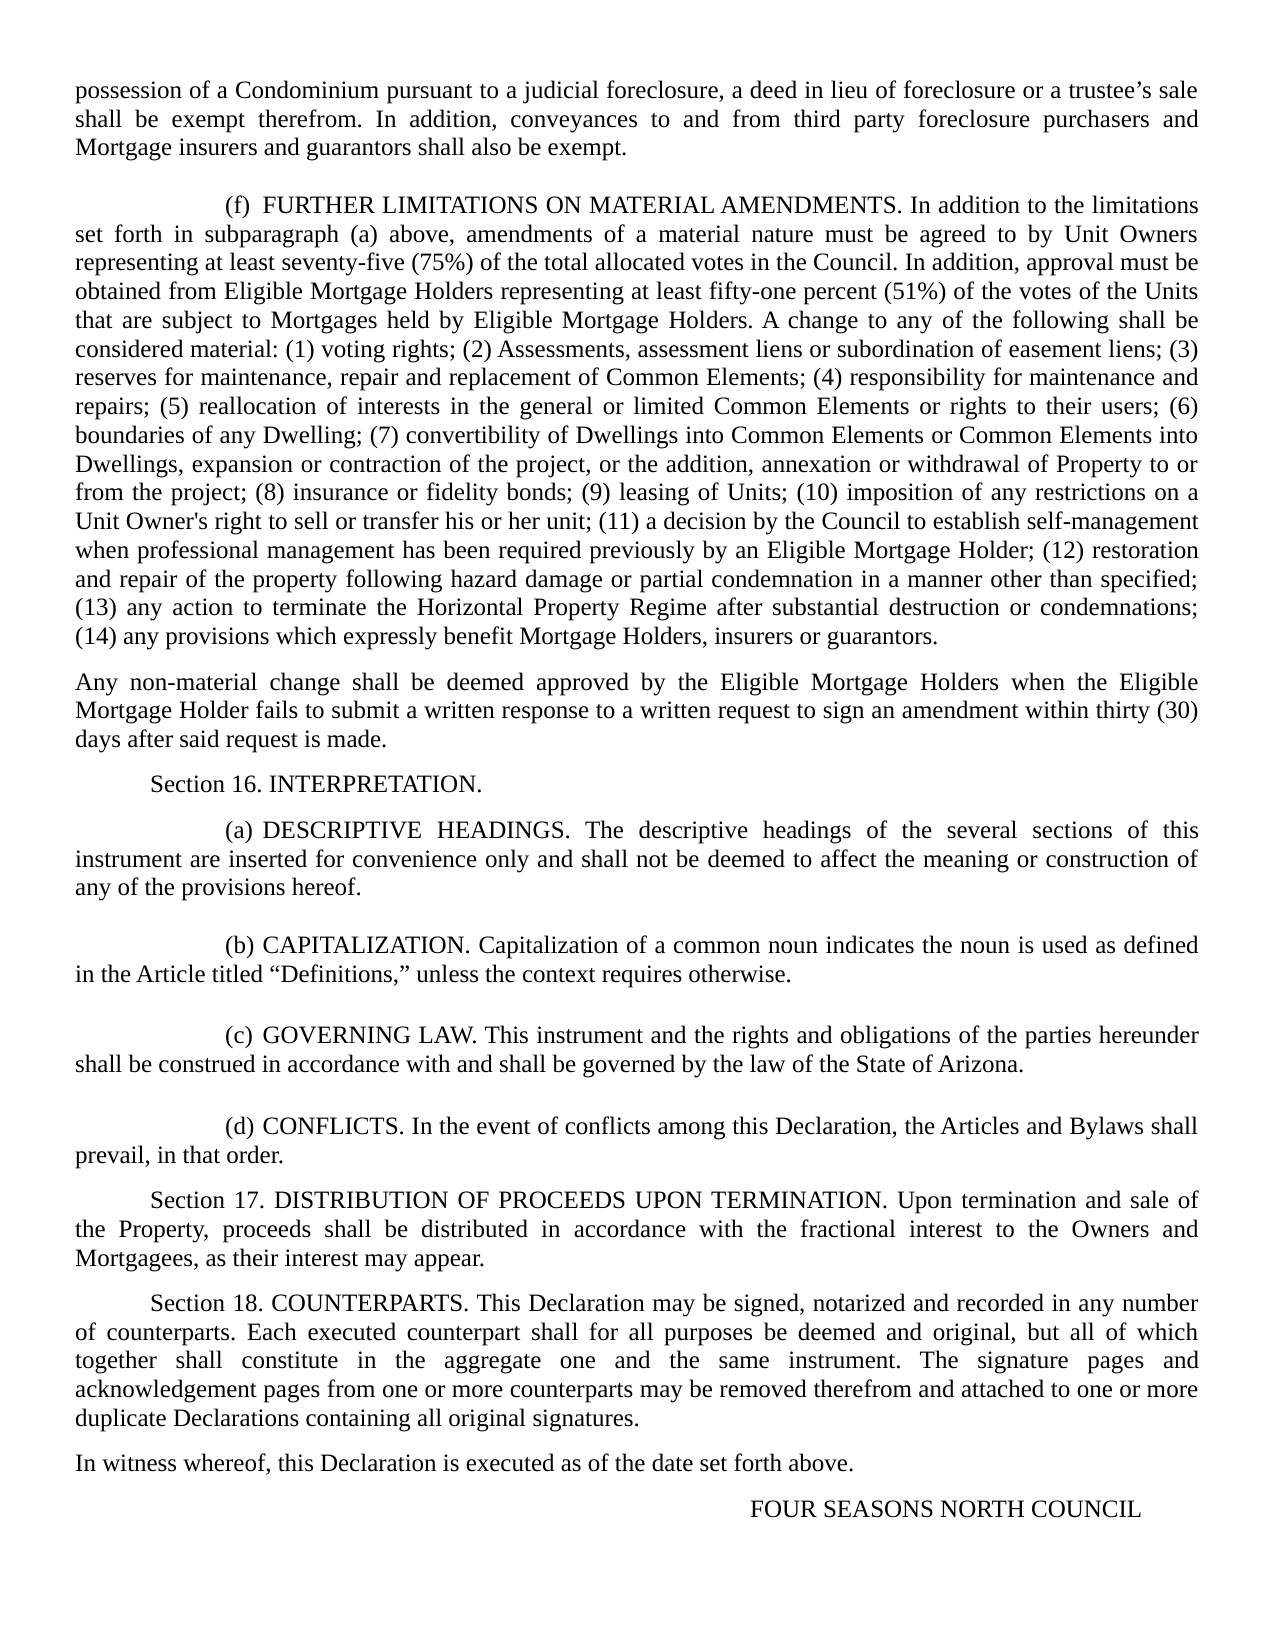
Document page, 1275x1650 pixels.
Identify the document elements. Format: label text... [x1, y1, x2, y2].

list GOVERNING LAW. This instrument and the rights and obligations of the parties hereunder shall be construed in accordance with and shall be governed by the law of the State of Arizona. [75, 1021, 1200, 1078]
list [75, 75, 1200, 161]
text Any non-material change shall be deemed approved by the Eligible Mortgage Holders when the Eligible Mortgage Holder fails to submit a written response to a written request to sign an amendment within thirty (30) days after said request is made. [75, 667, 1200, 753]
list FURTHER LIMITATIONS ON MATERIAL AMENDMENTS. In addition to the limitations set forth in subparagraph (a) above, amendments of a material nature must be agreed to by Unit Owners representing at least seventy-five (75%) of the total allocated votes in the Council. In addition, approval must be obtained from Eligible Mortgage Holders representing at least fifty-one percent (51%) of the votes of the Units that are subject to Mortgages held by Eligible Mortgage Holders. A change to any of the following shall be considered material: (1) voting rights; (2) Assessments, assessment liens or subordination of easement liens; (3) reserves for maintenance, repair and replacement of Common Elements; (4) responsibility for maintenance and repairs; (5) reallocation of interests in the general or limited Common Elements or rights to their users; (6) boundaries of any Dwelling; (7) convertibility of Dwellings into Common Elements or Common Elements into Dwellings, expansion or contraction of the project, or the addition, annexation or withdrawal of Property to or from the project; (8) insurance or fidelity bonds; (9) leasing of Units; (10) imposition of any restrictions on a Unit Owner's right to sell or transfer his or her unit; (11) a decision by the Council to establish self-management when professional management has been required previously by an Eligible Mortgage Holder; (12) restoration and repair of the property following hazard damage or partial condemnation in a manner other than specified; (13) any action to terminate the Horizontal Property Regime after substantial destruction or condemnations; (14) any provisions which expressly benefit Mortgage Holders, insurers or guarantors. [75, 190, 1200, 650]
list CAPITALIZATION. Capitalization of a common noun indicates the noun is used as defined in the Article titled “Definitions,” unless the context requires otherwise. [75, 930, 1200, 987]
text Section 17. DISTRIBUTION OF PROCEEDS UPON TERMINATION. Upon termination and sale of the Property, proceeds shall be distributed in accordance with the fractional interest to the Owners and Mortgagees, as their interest may appear. [75, 1185, 1200, 1271]
text FOUR SEASONS NORTH COUNCIL [75, 1494, 1200, 1523]
text In witness whereof, this Declaration is executed as of the date set forth above. [75, 1448, 1200, 1477]
list CONFLICTS. In the event of conflicts among this Declaration, the Articles and Bylaws shall prevail, in that order. [75, 1111, 1200, 1168]
text Section 18. COUNTERPARTS. This Declaration may be signed, notarized and recorded in any number of counterparts. Each executed counterpart shall for all purposes be deemed and original, but all of which together shall constitute in the aggregate one and the same instrument. The signature pages and acknowledgement pages from one or more counterparts may be removed therefrom and attached to one or more duplicate Declarations containing all original signatures. [75, 1288, 1200, 1432]
list DESCRIPTIVE HEADINGS. The descriptive headings of the several sections of this instrument are inserted for convenience only and shall not be deemed to affect the meaning or construction of any of the provisions hereof. [75, 815, 1200, 901]
text Section 16. INTERPRETATION. [75, 769, 1200, 798]
